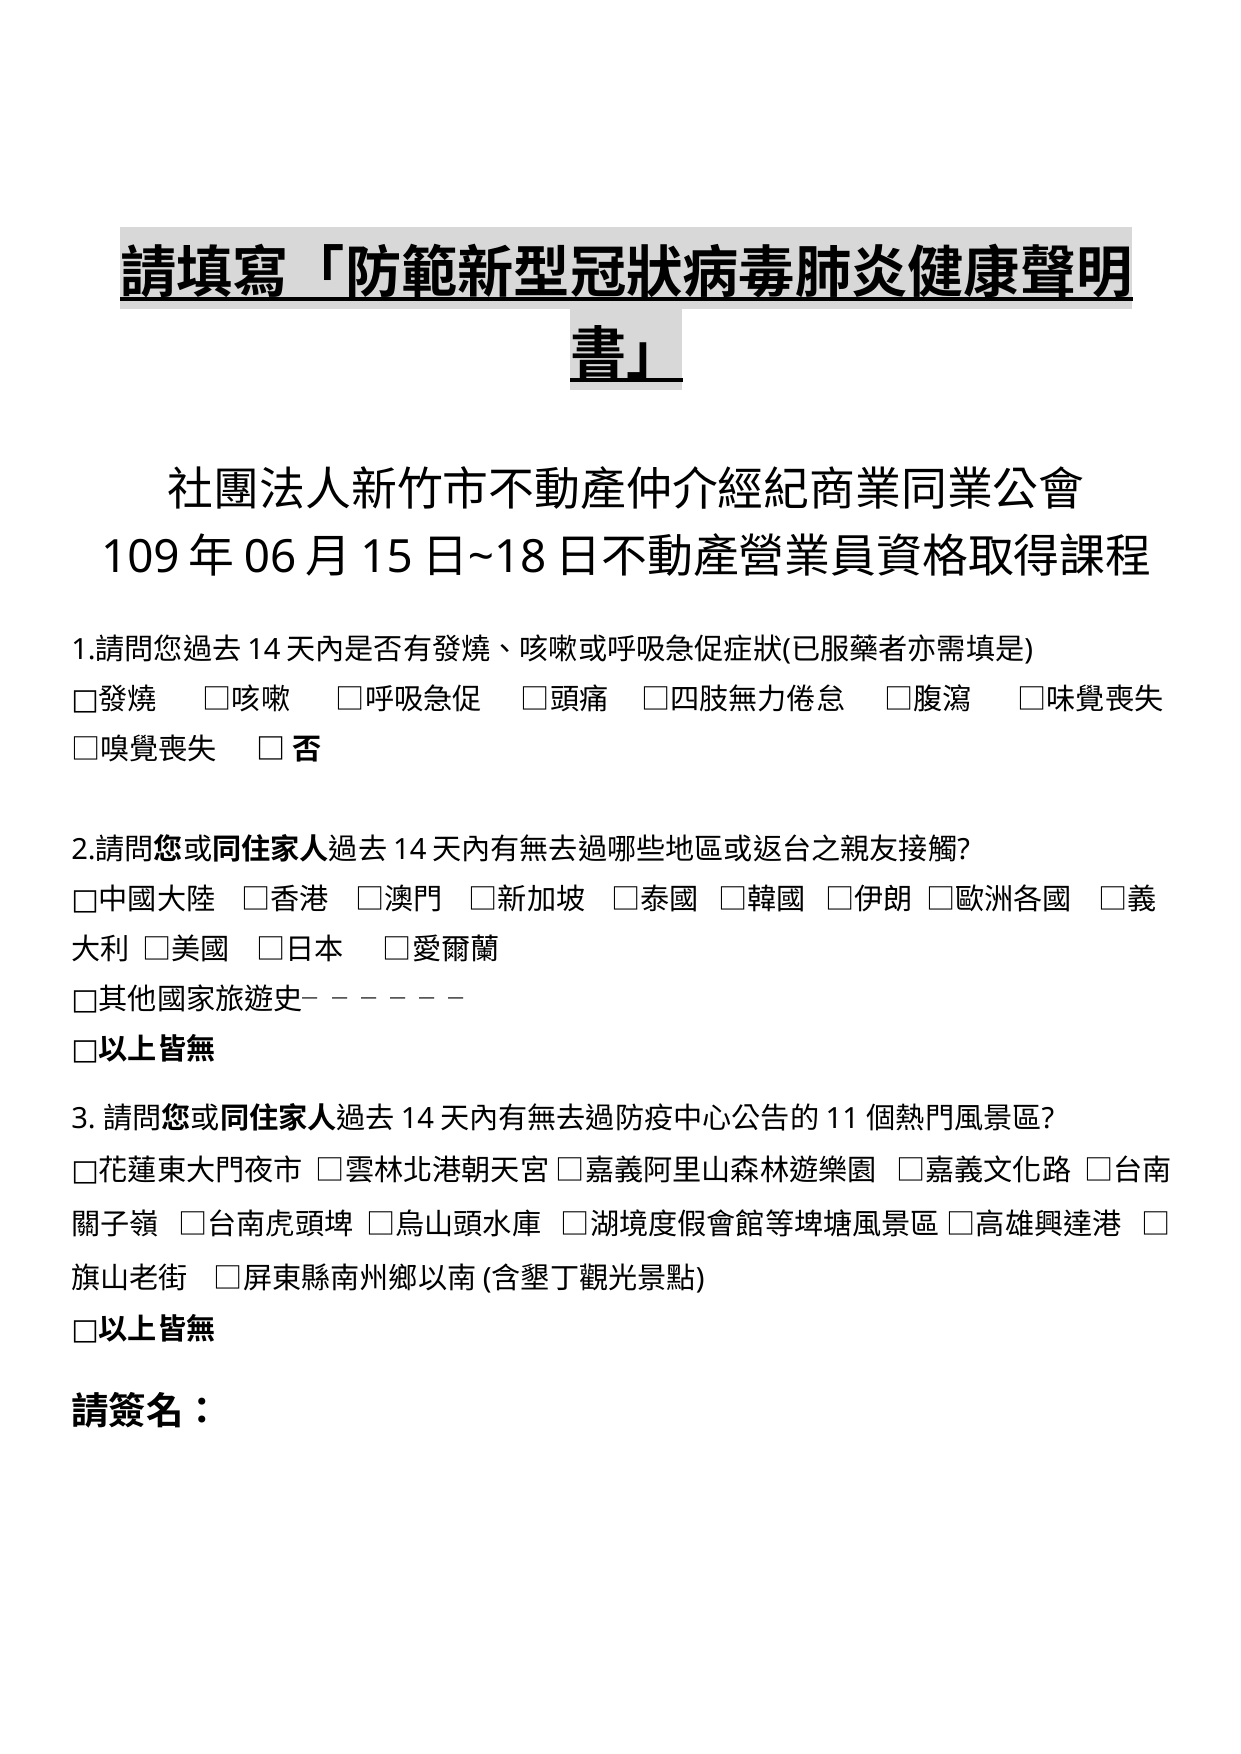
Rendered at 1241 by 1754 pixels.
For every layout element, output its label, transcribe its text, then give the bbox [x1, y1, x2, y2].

text □其他國家旅遊史╴╴╴╴╴╴ [71, 969, 1181, 1019]
text □以上皆無 [71, 1019, 1181, 1069]
text □以上皆無 [71, 1299, 1181, 1349]
text 社團法人新竹市不動產仲介經紀商業同業公會 [71, 453, 1181, 519]
text □中國大陸 □香港 □澳門 □新加坡 □泰國 □韓國 □伊朗 □歐洲各國 □義大利 □美國 □日本 □愛爾蘭 [71, 869, 1181, 969]
text □發燒 □咳嗽 □呼吸急促 □頭痛 □四肢無力倦怠 □腹瀉 □味覺喪失 □嗅覺喪失 □ 否 [71, 669, 1181, 769]
text 請填寫「防範新型冠狀病毒肺炎健康聲明書」 [71, 227, 570, 390]
text 109年06月15日~18日不動產營業員資格取得課程 [71, 519, 1181, 586]
text 2.請問您或同住家人過去14天內有無去過哪些地區或返台之親友接觸? [71, 819, 1181, 869]
text 1.請問您過去14天內是否有發燒、咳嗽或呼吸急促症狀(已服藥者亦需填是) [71, 619, 1181, 669]
text 3. 請問您或同住家人過去14天內有無去過防疫中心公告的 11 個熱門風景區? [71, 1094, 1181, 1137]
text □花蓮東大門夜市 □雲林北港朝天宮 □嘉義阿里山森林遊樂園 □嘉義文化路 □台南關子嶺 □台南虎頭埤 □烏山頭水庫 □湖境度假會館等埤塘風景區 □高雄興達港 □旗山老街 □屏東縣南州鄉以南 (含墾丁觀光景點) [71, 1137, 1181, 1299]
text 請簽名： [71, 1381, 1181, 1435]
text 請填寫「防範新型冠狀病毒肺炎健康聲明書」 [682, 227, 1181, 390]
